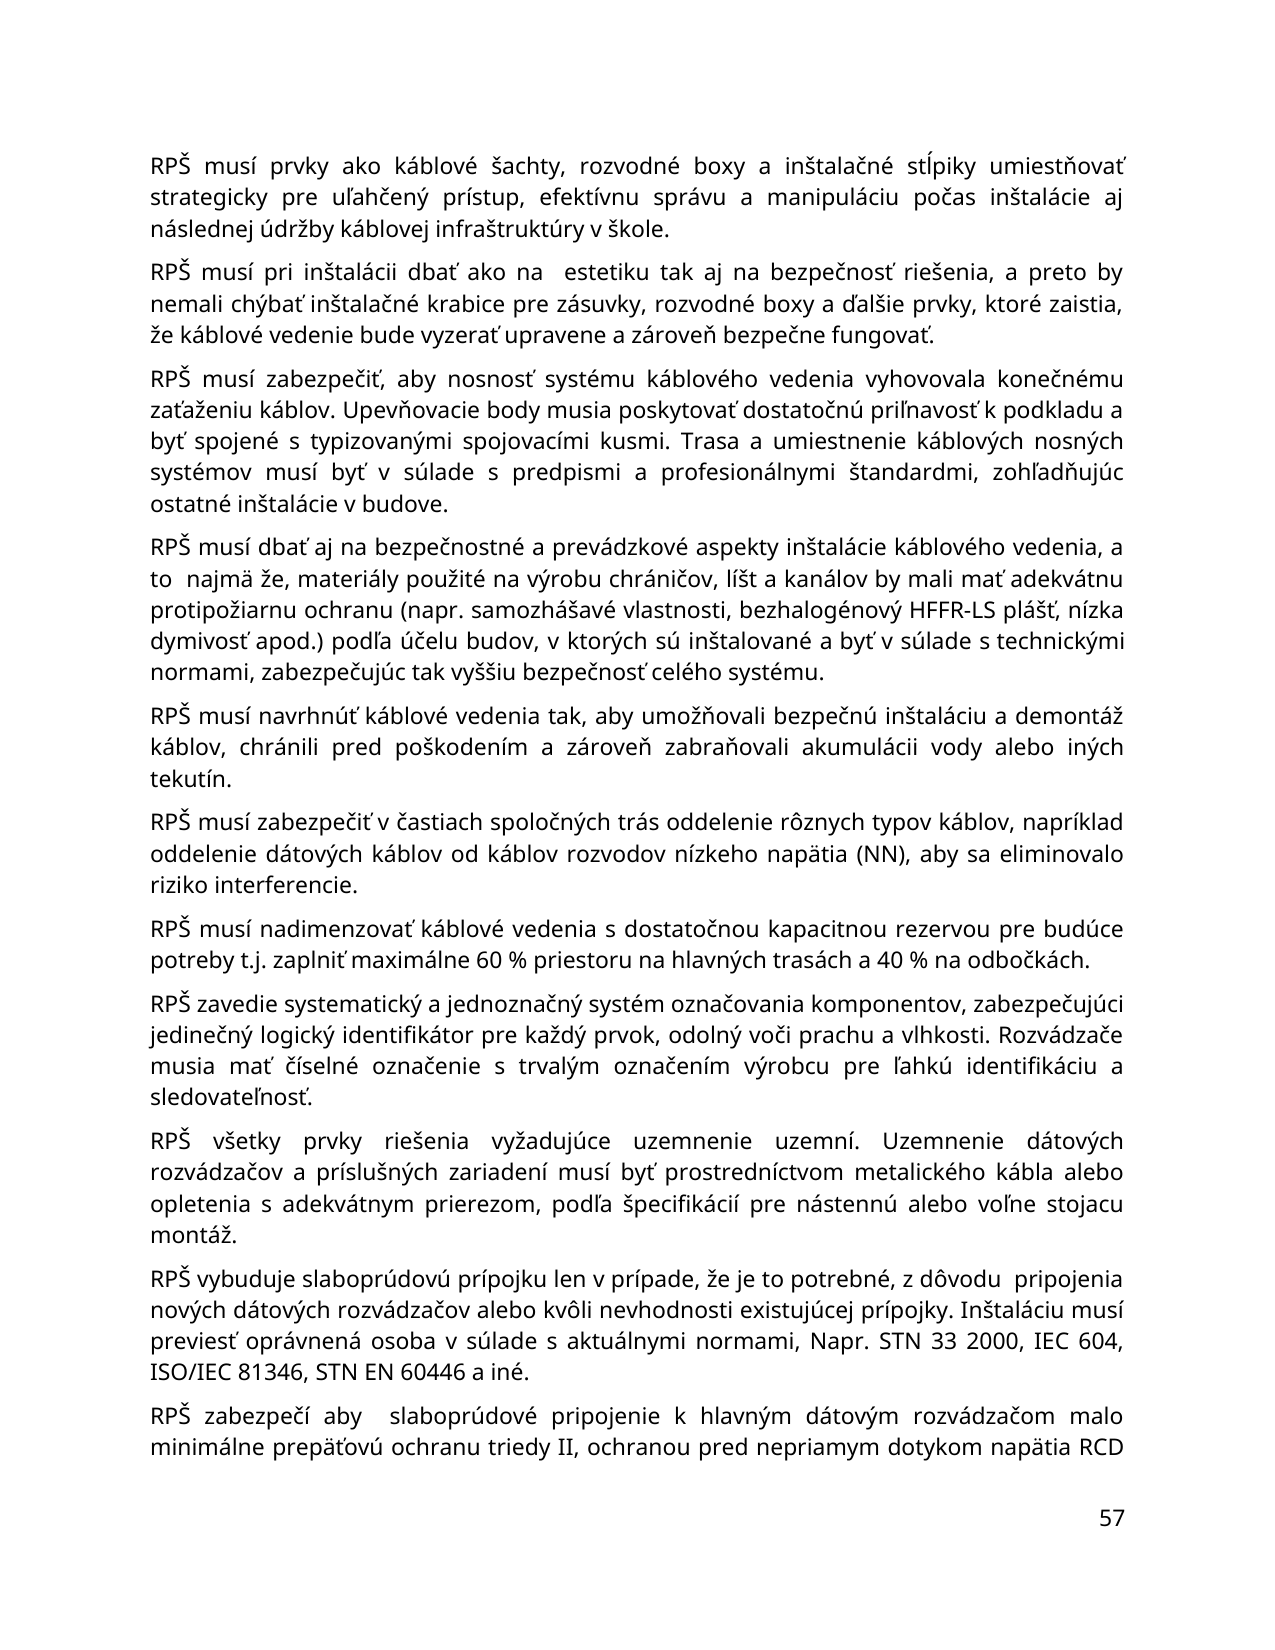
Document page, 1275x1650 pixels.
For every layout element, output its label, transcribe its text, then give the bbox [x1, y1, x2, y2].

text RPŠ musí dbať aj na bezpečnostné a prevádzkové aspekty inštalácie káblového vedenia, a to najmä že, materiály použité na výrobu chráničov, líšt a kanálov by mali mať adekvátnu protipožiarnu ochranu (napr. samozhášavé vlastnosti, bezhalogénový HFFR-LS plášť, nízka dymivosť apod.) podľa účelu budov, v ktorých sú inštalované a byť v súlade s technickými normami, zabezpečujúc tak vyššiu bezpečnosť celého systému. [150, 531, 1125, 687]
text RPŠ musí zabezpečiť v častiach spoločných trás oddelenie rôznych typov káblov, napríklad oddelenie dátových káblov od káblov rozvodov nízkeho napätia (NN), aby sa eliminovalo riziko interferencie. [150, 806, 1125, 900]
text RPŠ musí zabezpečiť, aby nosnosť systému káblového vedenia vyhovovala konečnému zaťaženiu káblov. Upevňovacie body musia poskytovať dostatočnú priľnavosť k podkladu a byť spojené s typizovanými spojovacími kusmi. Trasa a umiestnenie káblových nosných systémov musí byť v súlade s predpismi a profesionálnymi štandardmi, zohľadňujúc ostatné inštalácie v budove. [150, 362, 1125, 519]
text RPŠ musí pri inštalácii dbať ako na estetiku tak aj na bezpečnosť riešenia, a preto by nemali chýbať inštalačné krabice pre zásuvky, rozvodné boxy a ďalšie prvky, ktoré zaistia, že káblové vedenie bude vyzerať upravene a zároveň bezpečne fungovať. [150, 256, 1125, 350]
text RPŠ vybuduje slaboprúdovú prípojku len v prípade, že je to potrebné, z dôvodu pripojenia nových dátových rozvádzačov alebo kvôli nevhodnosti existujúcej prípojky. Inštaláciu musí previesť oprávnená osoba v súlade s aktuálnymi normami, Napr. STN 33 2000, IEC 604, ISO/IEC 81346, STN EN 60446 a iné. [150, 1262, 1125, 1387]
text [150, 1400, 1125, 1462]
text RPŠ musí prvky ako káblové šachty, rozvodné boxy a inštalačné stĺpiky umiestňovať strategicky pre uľahčený prístup, efektívnu správu a manipuláciu počas inštalácie aj následnej údržby káblovej infraštruktúry v škole. [150, 150, 1125, 244]
text RPŠ musí navrhnúť káblové vedenia tak, aby umožňovali bezpečnú inštaláciu a demontáž káblov, chránili pred poškodením a zároveň zabraňovali akumulácii vody alebo iných tekutín. [150, 700, 1125, 794]
text RPŠ zavedie systematický a jednoznačný systém označovania komponentov, zabezpečujúci jedinečný logický identifikátor pre každý prvok, odolný voči prachu a vlhkosti. Rozvádzače musia mať číselné označenie s trvalým označením výrobcu pre ľahkú identifikáciu a sledovateľnosť. [150, 987, 1125, 1112]
text RPŠ musí nadimenzovať káblové vedenia s dostatočnou kapacitnou rezervou pre budúce potreby t.j. zaplniť maximálne 60 % priestoru na hlavných trasách a 40 % na odbočkách. [150, 912, 1125, 975]
text RPŠ všetky prvky riešenia vyžadujúce uzemnenie uzemní. Uzemnenie dátových rozvádzačov a príslušných zariadení musí byť prostredníctvom metalického kábla alebo opletenia s adekvátnym prierezom, podľa špecifikácií pre nástennú alebo voľne stojacu montáž. [150, 1125, 1125, 1250]
